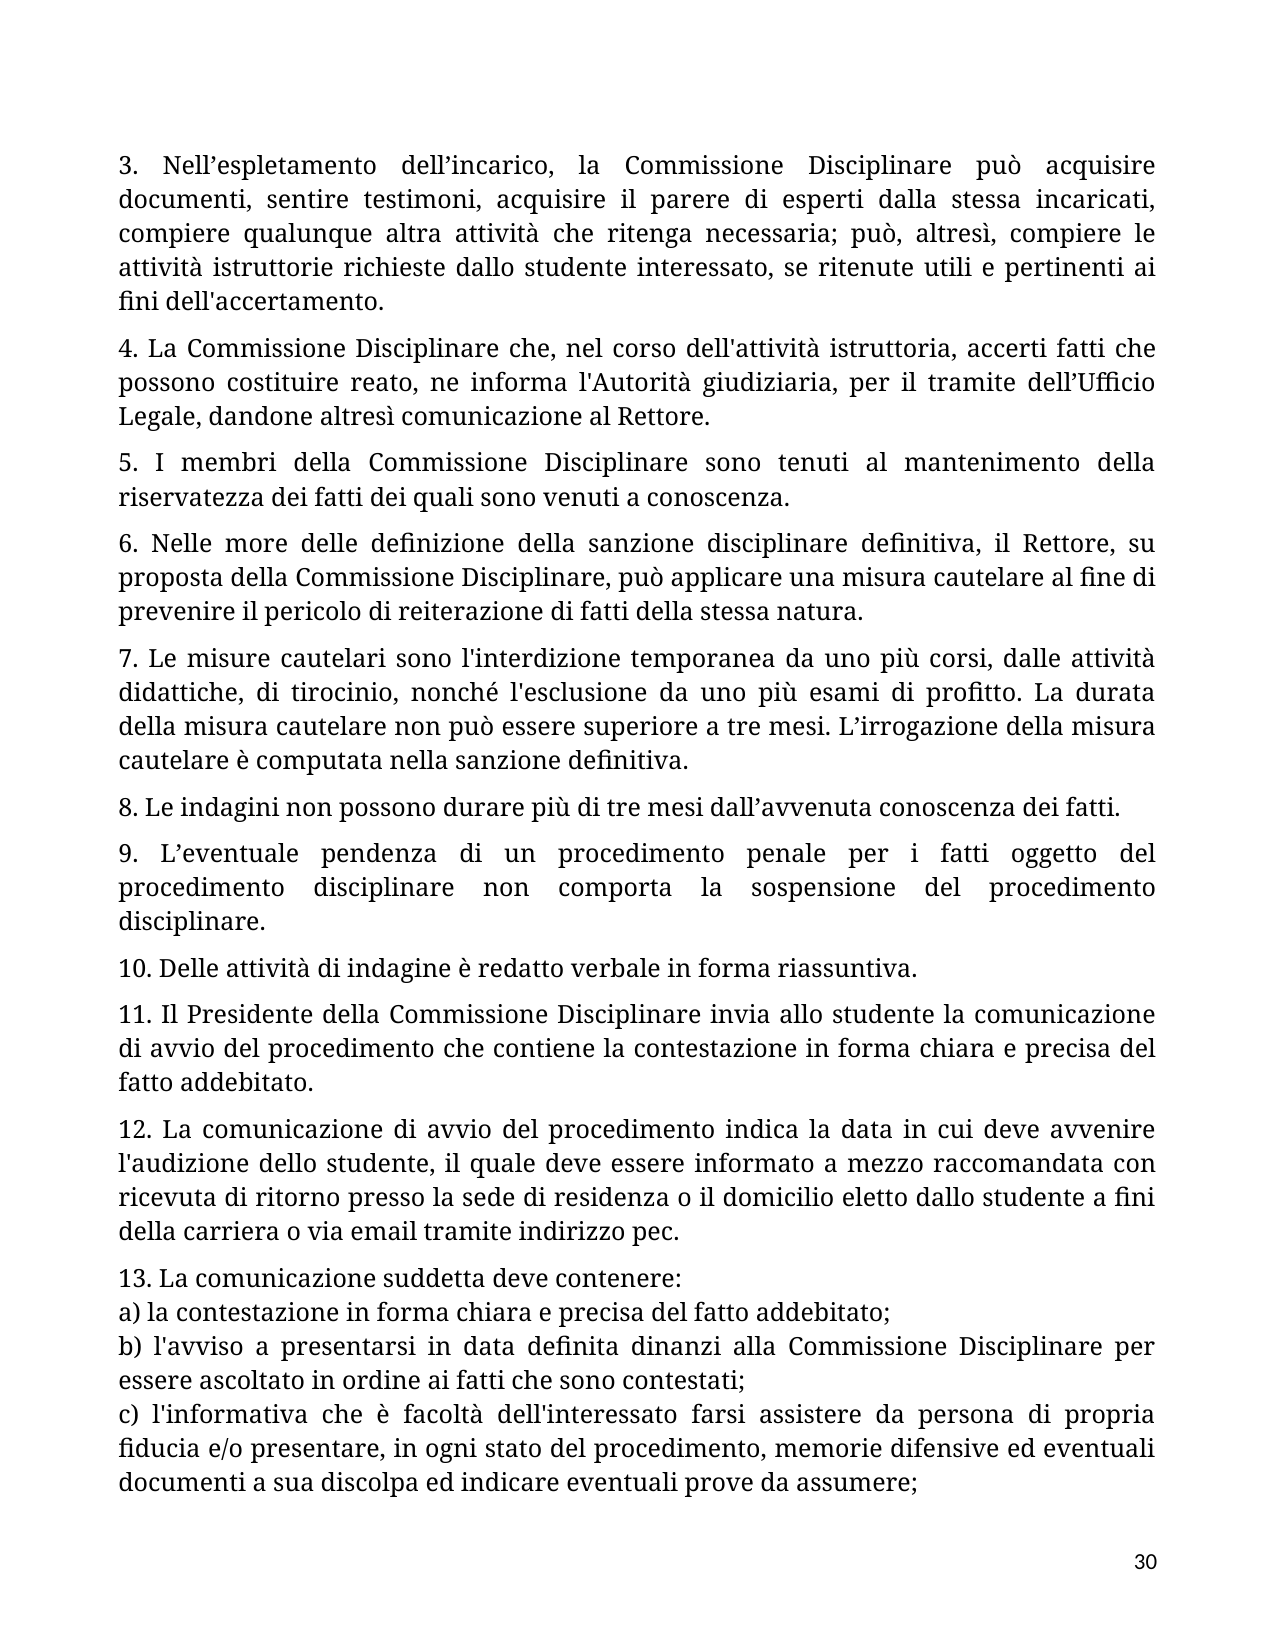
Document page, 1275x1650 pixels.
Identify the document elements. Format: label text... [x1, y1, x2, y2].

text 13. La comunicazione suddetta deve contenere: [118, 1260, 1157, 1294]
text 6. Nelle more delle definizione della sanzione disciplinare definitiva, il Rettore, su proposta della Commissione Disciplinare, può applicare una misura cautelare al fine di prevenire il pericolo di reiterazione di fatti della stessa natura. [118, 526, 1157, 628]
text 5. I membri della Commissione Disciplinare sono tenuti al mantenimento della riservatezza dei fatti dei quali sono venuti a conoscenza. [118, 445, 1157, 513]
text a) la contestazione in forma chiara e precisa del fatto addebitato; [118, 1294, 1157, 1328]
text 4. La Commissione Disciplinare che, nel corso dell'attività istruttoria, accerti fatti che possono costituire reato, ne informa l'Autorità giudiziaria, per il tramite dell’Ufficio Legale, dandone altresì comunicazione al Rettore. [118, 330, 1157, 433]
text 11. Il Presidente della Commissione Disciplinare invia allo studente la comunicazione di avvio del procedimento che contiene la contestazione in forma chiara e precisa del fatto addebitato. [118, 997, 1157, 1099]
text 8. Le indagini non possono durare più di tre mesi dall’avvenuta conoscenza dei fatti. [118, 789, 1157, 823]
text 10. Delle attività di indagine è redatto verbale in forma riassuntiva. [118, 950, 1157, 984]
text 7. Le misure cautelari sono l'interdizione temporanea da uno più corsi, dalle attività didattiche, di tirocinio, nonché l'esclusione da uno più esami di profitto. La durata della misura cautelare non può essere superiore a tre mesi. L’irrogazione della misura cautelare è computata nella sanzione definitiva. [118, 640, 1157, 777]
text b) l'avviso a presentarsi in data definita dinanzi alla Commissione Disciplinare per essere ascoltato in ordine ai fatti che sono contestati; [118, 1328, 1157, 1397]
text 9. L’eventuale pendenza di un procedimento penale per i fatti oggetto del procedimento disciplinare non comporta la sospensione del procedimento disciplinare. [118, 836, 1157, 938]
text c) l'informativa che è facoltà dell'interessato farsi assistere da persona di propria fiducia e/o presentare, in ogni stato del procedimento, memorie difensive ed eventuali documenti a sua discolpa ed indicare eventuali prove da assumere; [118, 1397, 1157, 1499]
text 12. La comunicazione di avvio del procedimento indica la data in cui deve avvenire l'audizione dello studente, il quale deve essere informato a mezzo raccomandata con ricevuta di ritorno presso la sede di residenza o il domicilio eletto dallo studente a fini della carriera o via email tramite indirizzo pec. [118, 1112, 1157, 1248]
text 3. Nell’espletamento dell’incarico, la Commissione Disciplinare può acquisire documenti, sentire testimoni, acquisire il parere di esperti dalla stessa incaricati, compiere qualunque altra attività che ritenga necessaria; può, altresì, compiere le attività istruttorie richieste dallo studente interessato, se ritenute utili e pertinenti ai fini dell'accertamento. [118, 148, 1157, 318]
